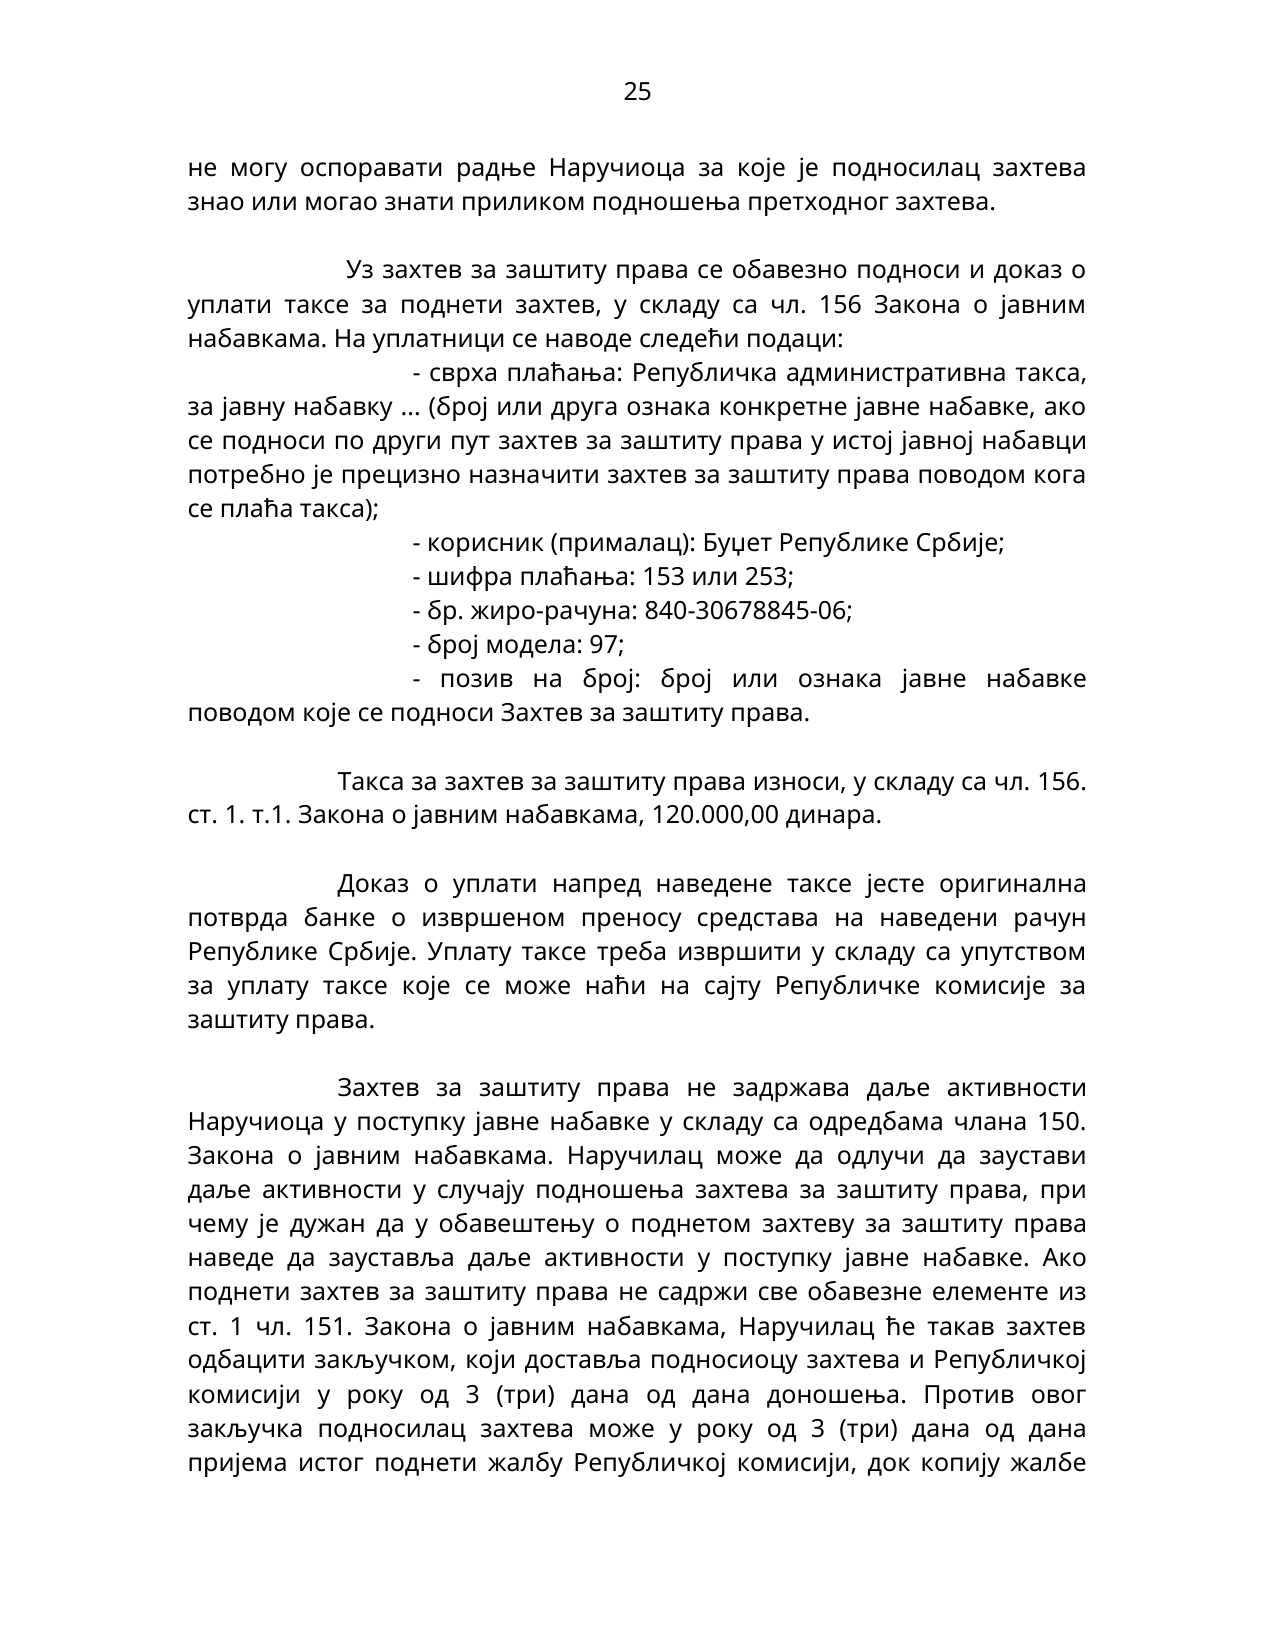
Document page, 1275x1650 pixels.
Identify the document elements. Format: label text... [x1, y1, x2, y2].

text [187, 1070, 1088, 1478]
text - сврха плаћања: Републичка административна такса, за јавну набавку ... (број или друга ознака конкретне јавне набавке, ако се подноси по други пут захтев за заштиту права у истој јавној набавци потребно је прецизно назначити захтев за заштиту права поводом кога се плаћа такса); [187, 354, 1088, 525]
text - шифра плаћања: 153 или 253; [187, 559, 1088, 593]
text - позив на број: број или ознака јавне набавке поводом које се подноси Захтев за заштиту права. [187, 661, 1088, 729]
text - бр. жиро-рачуна: 840-30678845-06; [187, 593, 1088, 627]
text - број модела: 97; [187, 627, 1088, 661]
text Уз захтев за заштиту права се обавезно подноси и доказ о уплати таксе за поднети захтев, у складу са чл. 156 Закона о јавним набавкама. На уплатници се наводе следећи подаци: [187, 252, 1088, 354]
text - корисник (прималац): Буџет Републике Србије; [187, 525, 1088, 559]
text Доказ о уплати напред наведене таксе јесте оригинална потврда банке о извршеном преносу средстава на наведени рачун Републике Србије. Уплату таксе треба извршити у складу са упутством за уплату таксе које се може наћи на сајту Републичке комисије за заштиту права. [187, 865, 1088, 1036]
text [187, 150, 1088, 218]
text Такса за захтев за заштиту права износи, у складу са чл. 156. ст. 1. т.1. Закона о јавним набавкама, 120.000,00 динара. [187, 763, 1088, 831]
